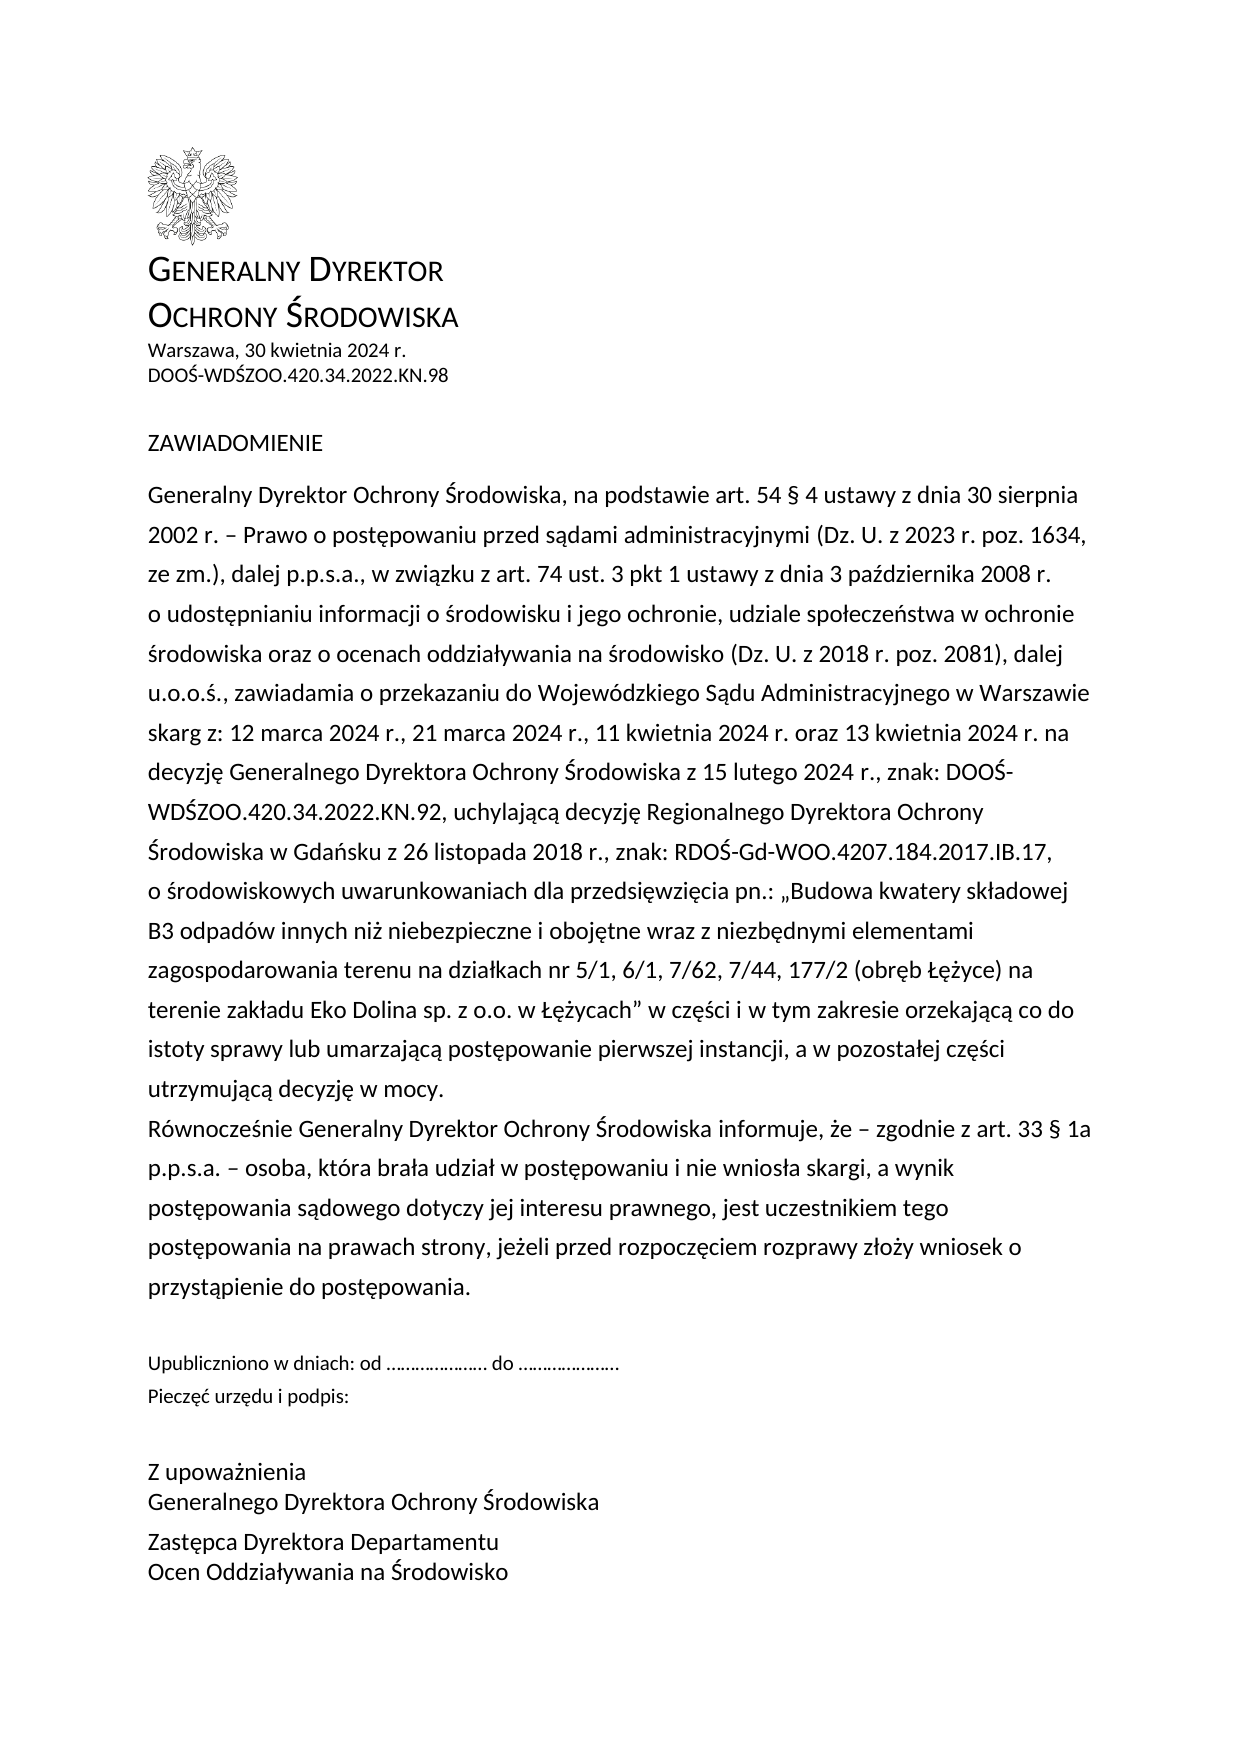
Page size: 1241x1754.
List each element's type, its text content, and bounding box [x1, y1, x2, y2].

text Ocen Oddziaływania na Środowisko [148, 1556, 1092, 1587]
text Pieczęć urzędu i podpis: [148, 1383, 1092, 1409]
text Warszawa, 30 kwietnia 2024 r. [148, 337, 1092, 362]
text Z upoważnienia [148, 1456, 1092, 1486]
text Generalnego Dyrektora Ochrony Środowiska [148, 1486, 1092, 1517]
text DOOŚ-WDŚZOO.420.34.2022.KN.98 [148, 362, 1092, 388]
text Generalny Dyrektor [148, 245, 546, 291]
text ZAWIADOMIENIE [148, 427, 1092, 458]
text Upubliczniono w dniach: od ………………… do ………………… [148, 1350, 1092, 1376]
text Ochrony Środowiska [148, 291, 546, 337]
picture [147, 147, 239, 246]
text Równocześnie Generalny Dyrektor Ochrony Środowiska informuje, że – zgodnie z art. 33 § 1a p.p.s.a. – osoba, która brała udział w postępowaniu i nie wniosła skargi, a wynik postępowania sądowego dotyczy jej interesu prawnego, jest uczestnikiem tego postępowania na prawach strony, jeżeli przed rozpoczęciem rozprawy złoży wniosek o przystąpienie do postępowania. [148, 1113, 1092, 1302]
text Zastępca Dyrektora Departamentu [148, 1526, 1092, 1556]
text Generalny Dyrektor Ochrony Środowiska, na podstawie art. 54 § 4 ustawy z dnia 30 sierpnia 2002 r. – Prawo o postępowaniu przed sądami administracyjnymi (Dz. U. z 2023 r. poz. 1634, ze zm.), dalej p.p.s.a., w związku z art. 74 ust. 3 pkt 1 ustawy z dnia 3 października 2008 r. o udostępnianiu informacji o środowisku i jego ochronie, udziale społeczeństwa w ochronie środowiska oraz o ocenach oddziaływania na środowisko (Dz. U. z 2018 r. poz. 2081), dalej u.o.o.ś., zawiadamia o przekazaniu do Wojewódzkiego Sądu Administracyjnego w Warszawie skarg z: 12 marca 2024 r., 21 marca 2024 r., 11 kwietnia 2024 r. oraz 13 kwietnia 2024 r. na decyzję Generalnego Dyrektora Ochrony Środowiska z 15 lutego 2024 r., znak: DOOŚ-WDŚZOO.420.34.2022.KN.92, uchylającą decyzję Regionalnego Dyrektora Ochrony Środowiska w Gdańsku z 26 listopada 2018 r., znak: RDOŚ-Gd-WOO.4207.184.2017.IB.17, o środowiskowych uwarunkowaniach dla przedsięwzięcia pn.: „Budowa kwatery składowej B3 odpadów innych niż niebezpieczne i obojętne wraz z niezbędnymi elementami zagospodarowania terenu na działkach nr 5/1, 6/1, 7/62, 7/44, 177/2 (obręb Łężyce) na terenie zakładu Eko Dolina sp. z o.o. w Łężycach” w części i w tym zakresie orzekającą co do istoty sprawy lub umarzającą postępowanie pierwszej instancji, a w pozostałej części utrzymującą decyzję w mocy. [148, 479, 1092, 1104]
